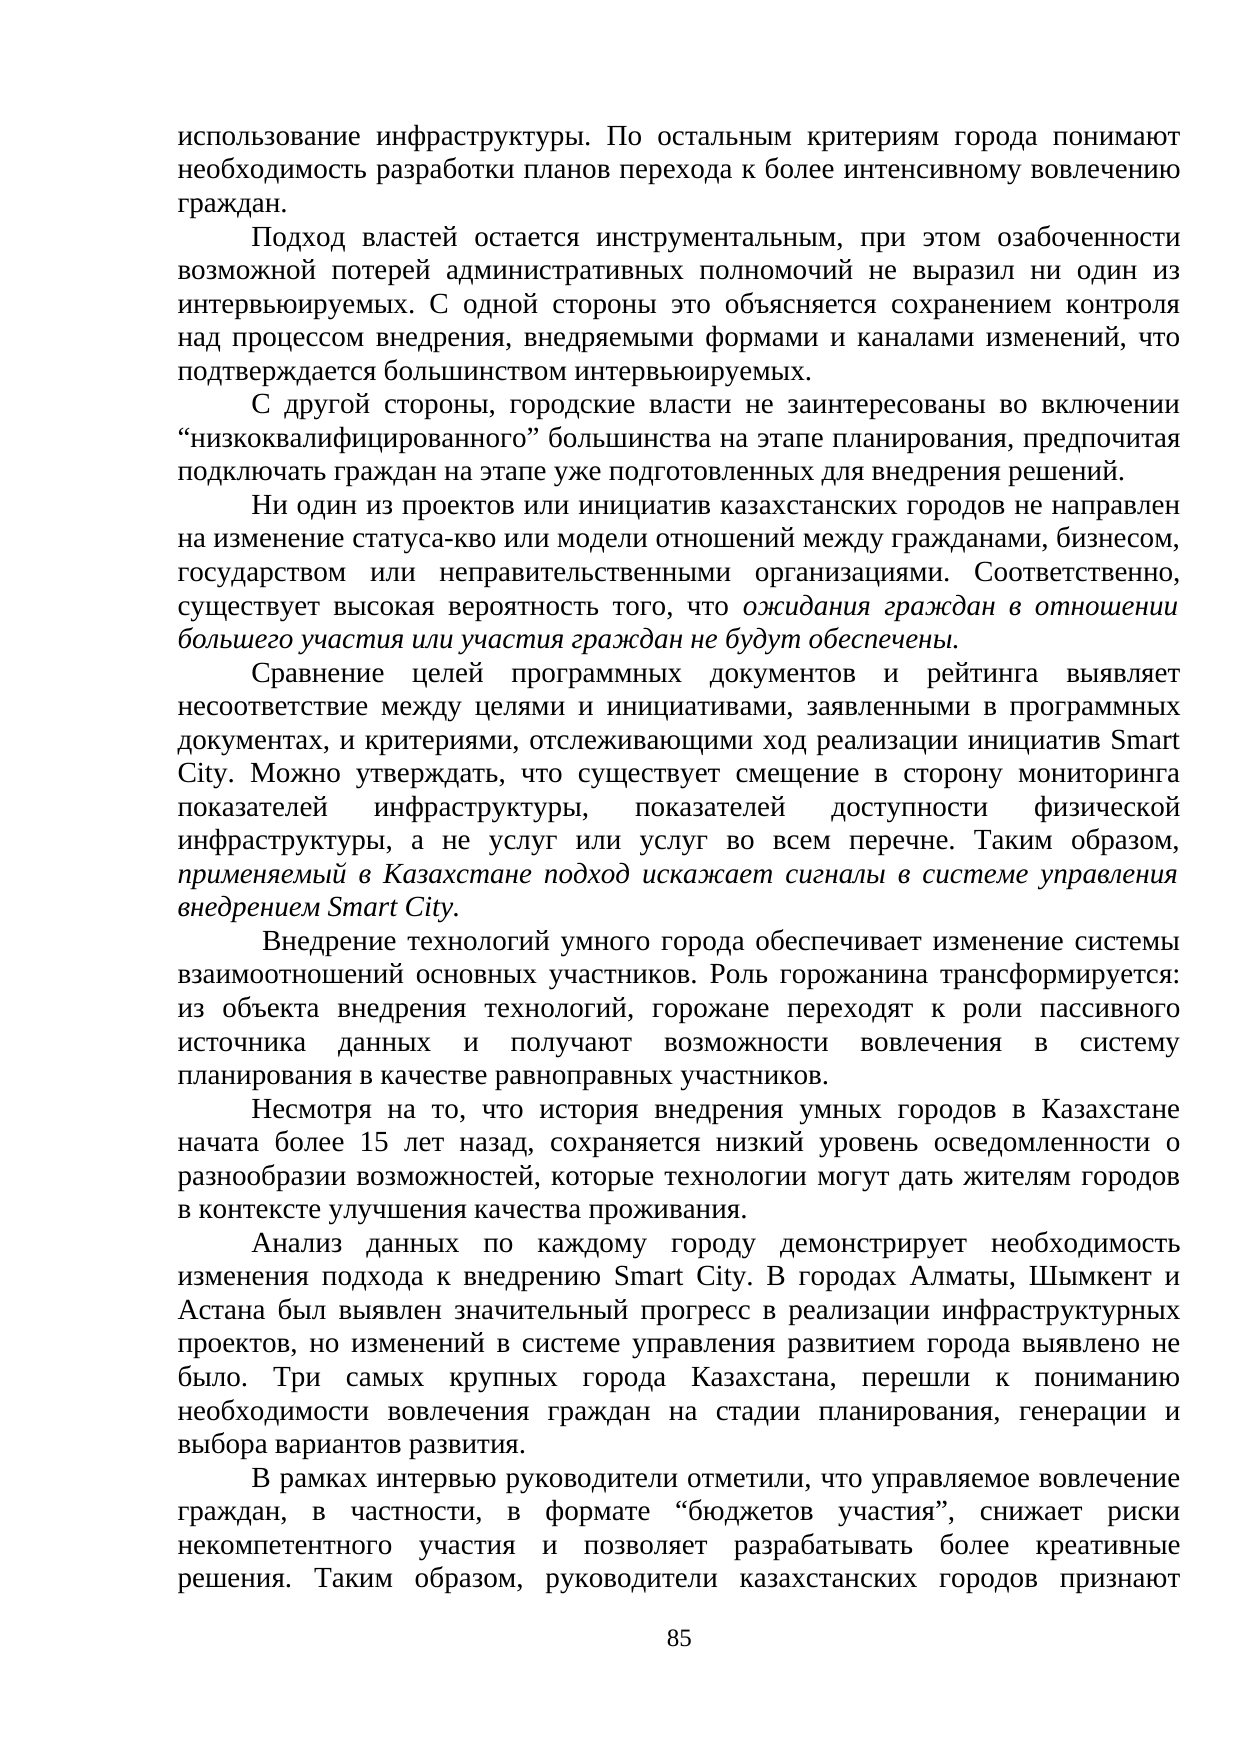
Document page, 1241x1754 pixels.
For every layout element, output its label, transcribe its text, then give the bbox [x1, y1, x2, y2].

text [177, 118, 1181, 219]
text Сравнение целей программных документов и рейтинга выявляет несоответствие между целями и инициативами, заявленными в программных документах, и критериями, отслеживающими ход реализации инициатив Smart City. Можно утверждать, что существует смещение в сторону мониторинга показателей инфраструктуры, показателей доступности физической инфраструктуры, а не услуг или услуг во всем перечне. Таким образом, применяемый в Казахстане подход искажает сигналы в системе управления внедрением Smart City. [177, 655, 1181, 923]
text Внедрение технологий умного города обеспечивает изменение системы взаимоотношений основных участников. Роль горожанина трансформируется: из объекта внедрения технологий, горожане переходят к роли пассивного источника данных и получают возможности вовлечения в систему планирования в качестве равноправных участников. [177, 923, 1181, 1091]
text Анализ данных по каждому городу демонстрирует необходимость изменения подхода к внедрению Smart City. В городах Алматы, Шымкент и Астана был выявлен значительный прогресс в реализации инфраструктурных проектов, но изменений в системе управления развитием города выявлено не было. Три самых крупных города Казахстана, перешли к пониманию необходимости вовлечения граждан на стадии планирования, генерации и выбора вариантов развития. [177, 1225, 1181, 1460]
text Несмотря на то, что история внедрения умных городов в Казахстане начата более 15 лет назад, сохраняется низкий уровень осведомленности о разнообразии возможностей, которые технологии могут дать жителям городов в контексте улучшения качества проживания. [177, 1091, 1181, 1225]
text С другой стороны, городские власти не заинтересованы во включении “низкоквалифицированного” большинства на этапе планирования, предпочитая подключать граждан на этапе уже подготовленных для внедрения решений. [177, 386, 1181, 487]
text Подход властей остается инструментальным, при этом озабоченности возможной потерей административных полномочий не выразил ни один из интервьюируемых. С одной стороны это объясняется сохранением контроля над процессом внедрения, внедряемыми формами и каналами изменений, что подтверждается большинством интервьюируемых. [177, 219, 1181, 386]
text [177, 1460, 1181, 1594]
text Ни один из проектов или инициатив казахстанских городов не направлен на изменение статуса-кво или модели отношений между гражданами, бизнесом, государством или неправительственными организациями. Соответственно, существует высокая вероятность того, что ожидания граждан в отношении большего участия или участия граждан не будут обеспечены. [177, 487, 1181, 655]
